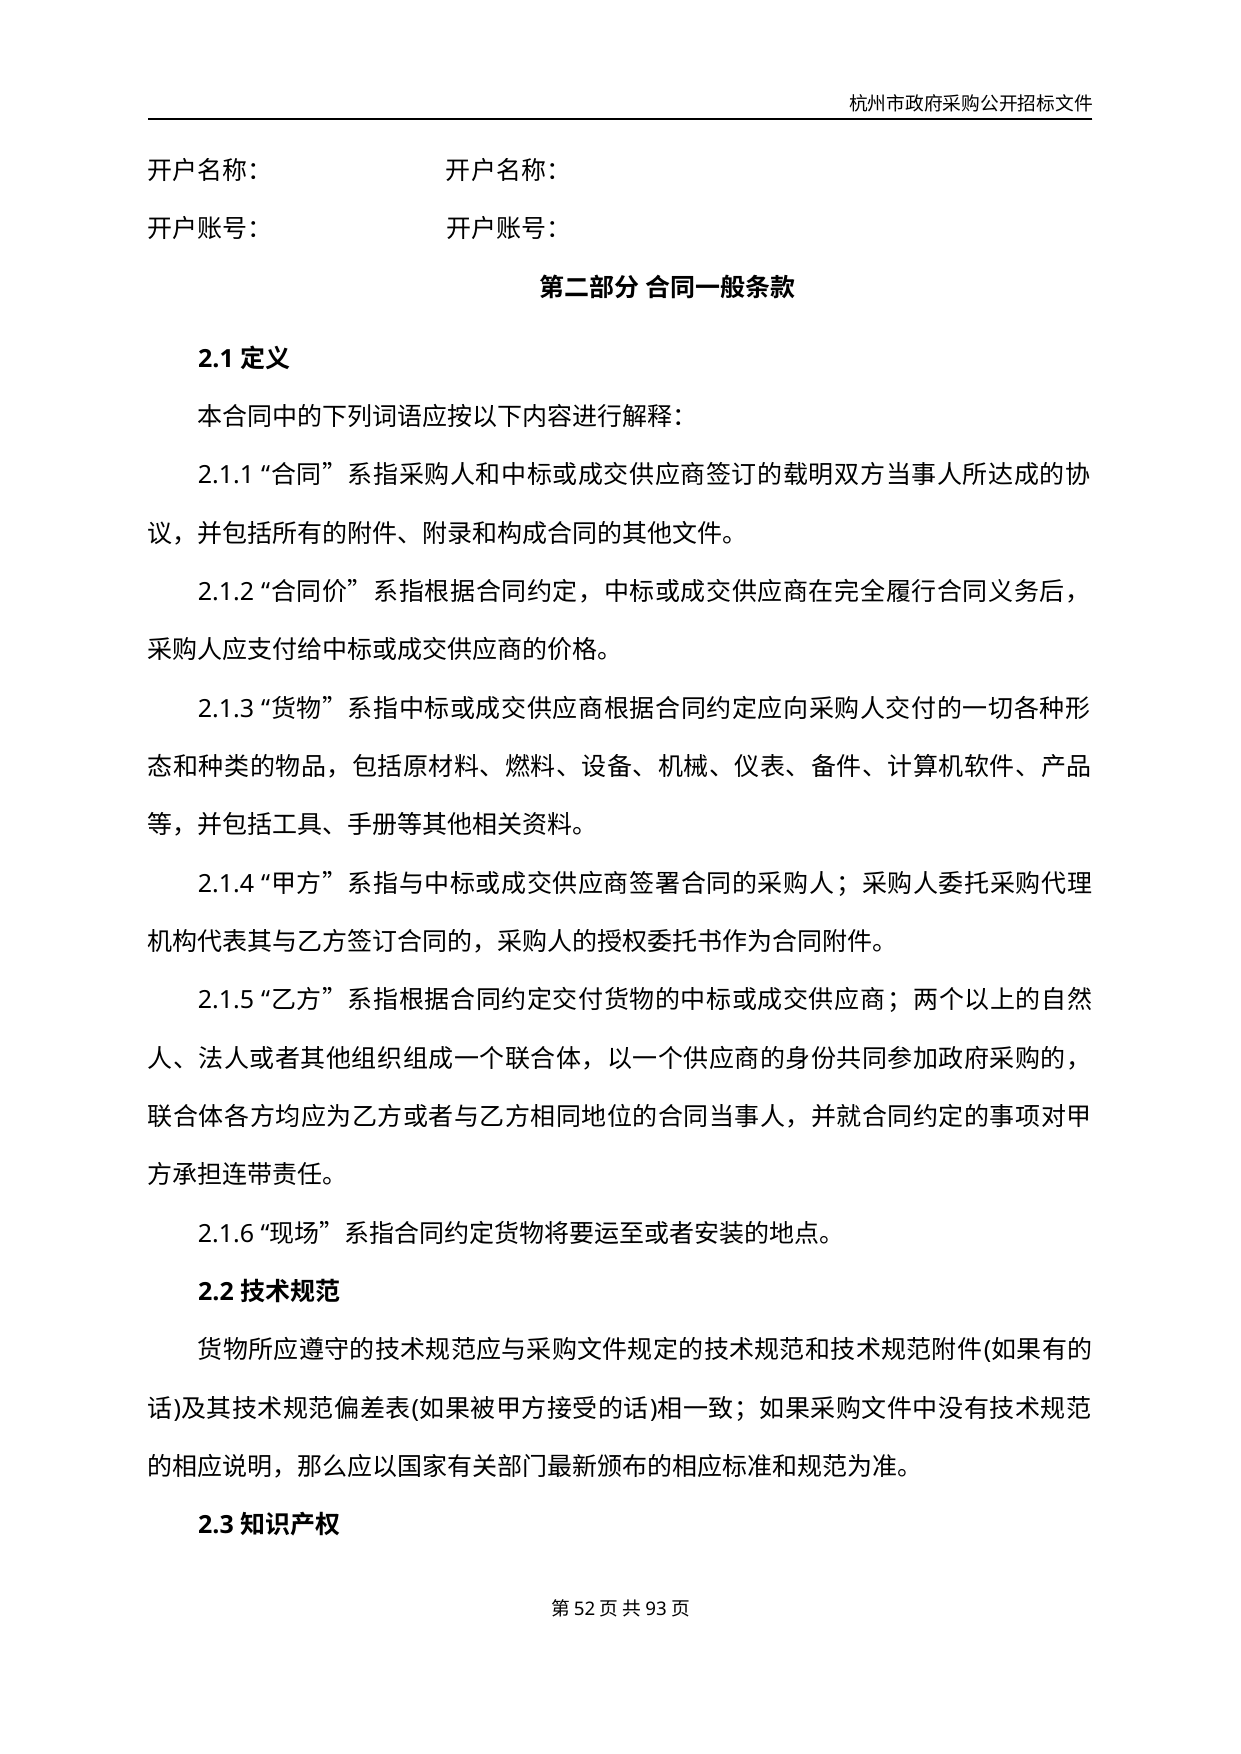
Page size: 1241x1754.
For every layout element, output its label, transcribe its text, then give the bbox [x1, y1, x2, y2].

text 2.1.1 “合同”系指采购人和中标或成交供应商签订的载明双方当事人所达成的协议，并包括所有的附件、附录和构成合同的其他文件。 [148, 437, 1092, 554]
text 开户账号： 开户账号： [148, 191, 1092, 249]
text 2.1.3 “货物”系指中标或成交供应商根据合同约定应向采购人交付的一切各种形态和种类的物品，包括原材料、燃料、设备、机械、仪表、备件、计算机软件、产品等，并包括工具、手册等其他相关资料。 [148, 670, 1092, 845]
text 开户名称： 开户名称： [148, 133, 1092, 191]
text 2.1 定义 [148, 320, 1092, 379]
text 本合同中的下列词语应按以下内容进行解释： [148, 379, 1092, 437]
text 2.1.4 “甲方”系指与中标或成交供应商签署合同的采购人；采购人委托采购代理机构代表其与乙方签订合同的，采购人的授权委托书作为合同附件。 [148, 845, 1092, 962]
text 2.1.6 “现场”系指合同约定货物将要运至或者安装的地点。 [148, 1195, 1092, 1254]
text 第二部分 合同一般条款 [191, 249, 1092, 308]
text 2.1.2 “合同价”系指根据合同约定，中标或成交供应商在完全履行合同义务后，采购人应支付给中标或成交供应商的价格。 [148, 554, 1092, 670]
text 2.1.5 “乙方”系指根据合同约定交付货物的中标或成交供应商；两个以上的自然人、法人或者其他组织组成一个联合体，以一个供应商的身份共同参加政府采购的，联合体各方均应为乙方或者与乙方相同地位的合同当事人，并就合同约定的事项对甲方承担连带责任。 [148, 962, 1092, 1195]
text 货物所应遵守的技术规范应与采购文件规定的技术规范和技术规范附件(如果有的话)及其技术规范偏差表(如果被甲方接受的话)相一致；如果采购文件中没有技术规范的相应说明，那么应以国家有关部门最新颁布的相应标准和规范为准。 [148, 1312, 1092, 1487]
text 2.2 技术规范 [148, 1254, 1092, 1312]
text 2.3 知识产权 [148, 1487, 1092, 1545]
